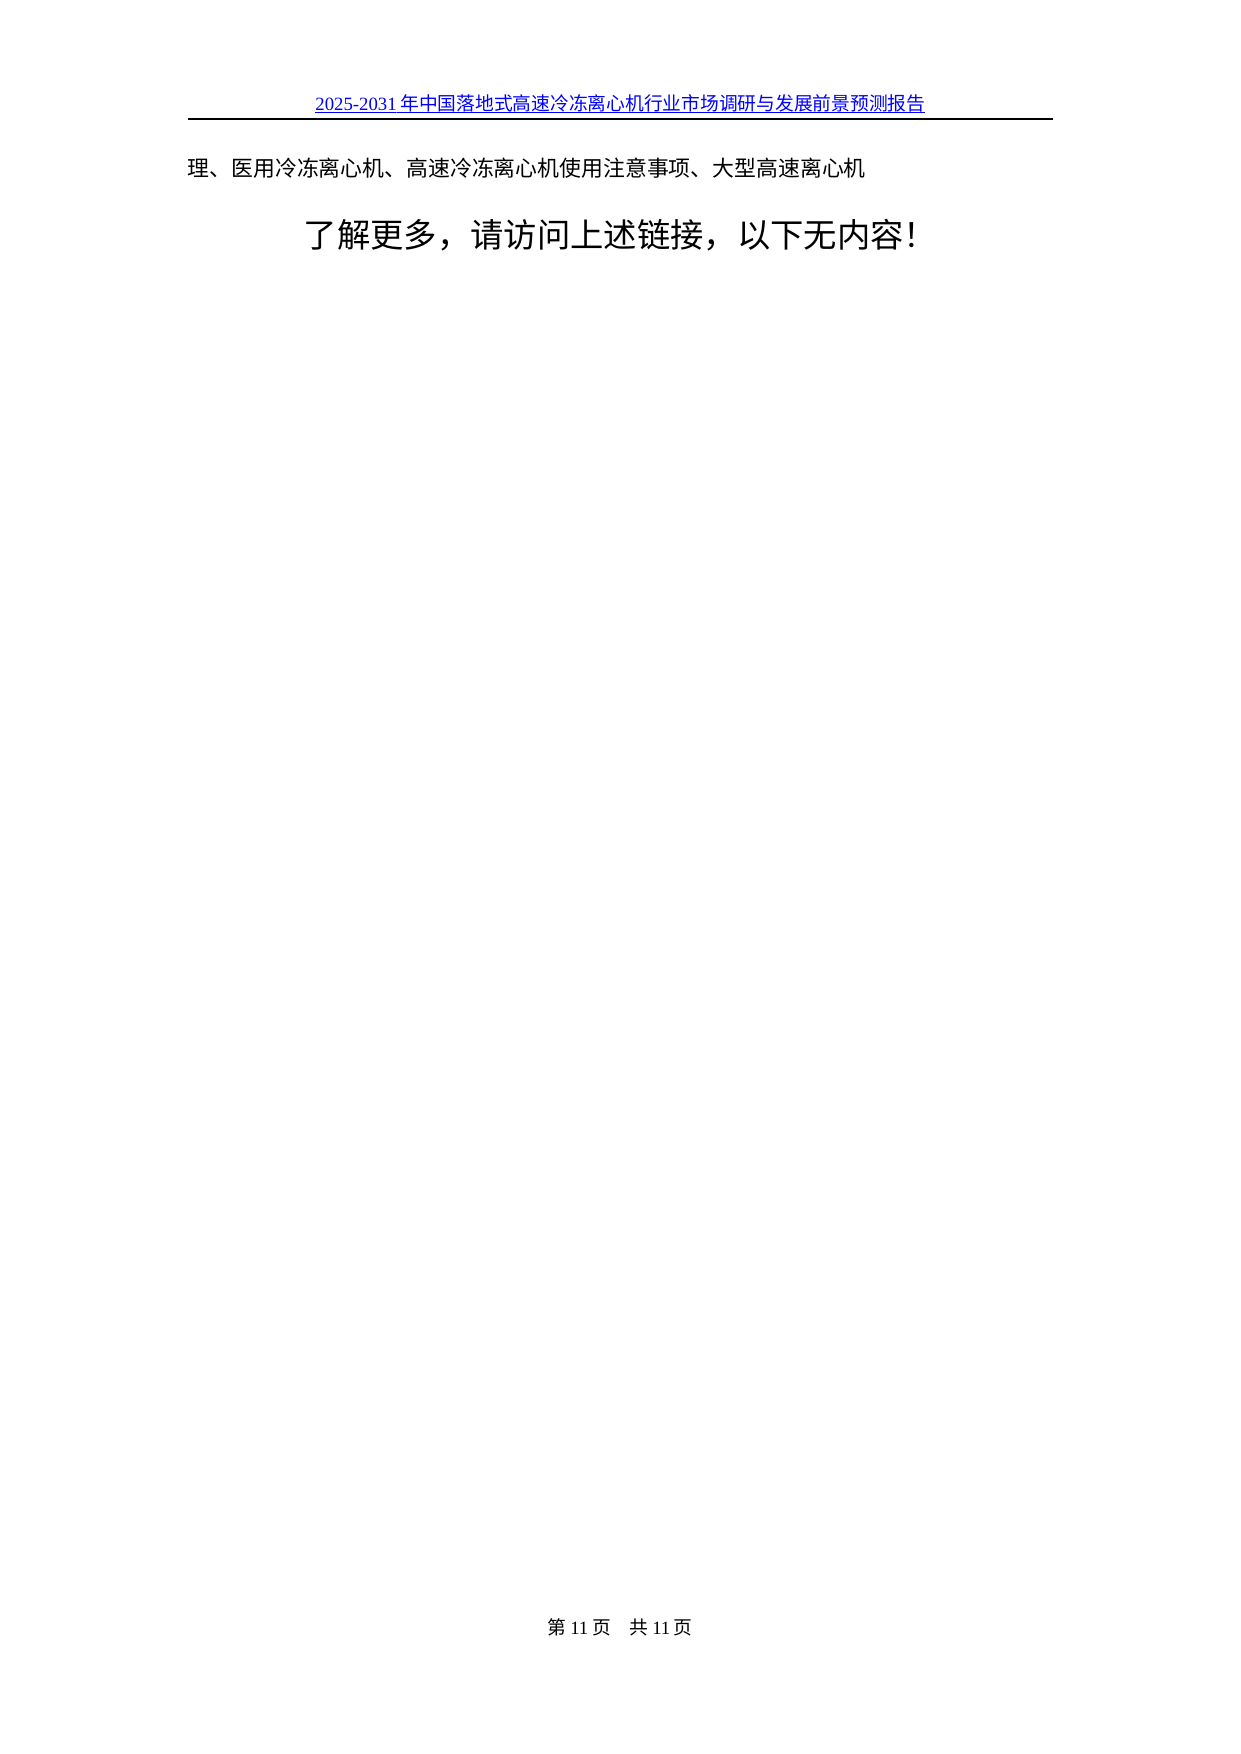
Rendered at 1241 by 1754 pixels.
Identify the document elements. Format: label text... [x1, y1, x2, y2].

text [187, 150, 1053, 183]
title 了解更多，请访问上述链接，以下无内容！ [187, 200, 1053, 265]
